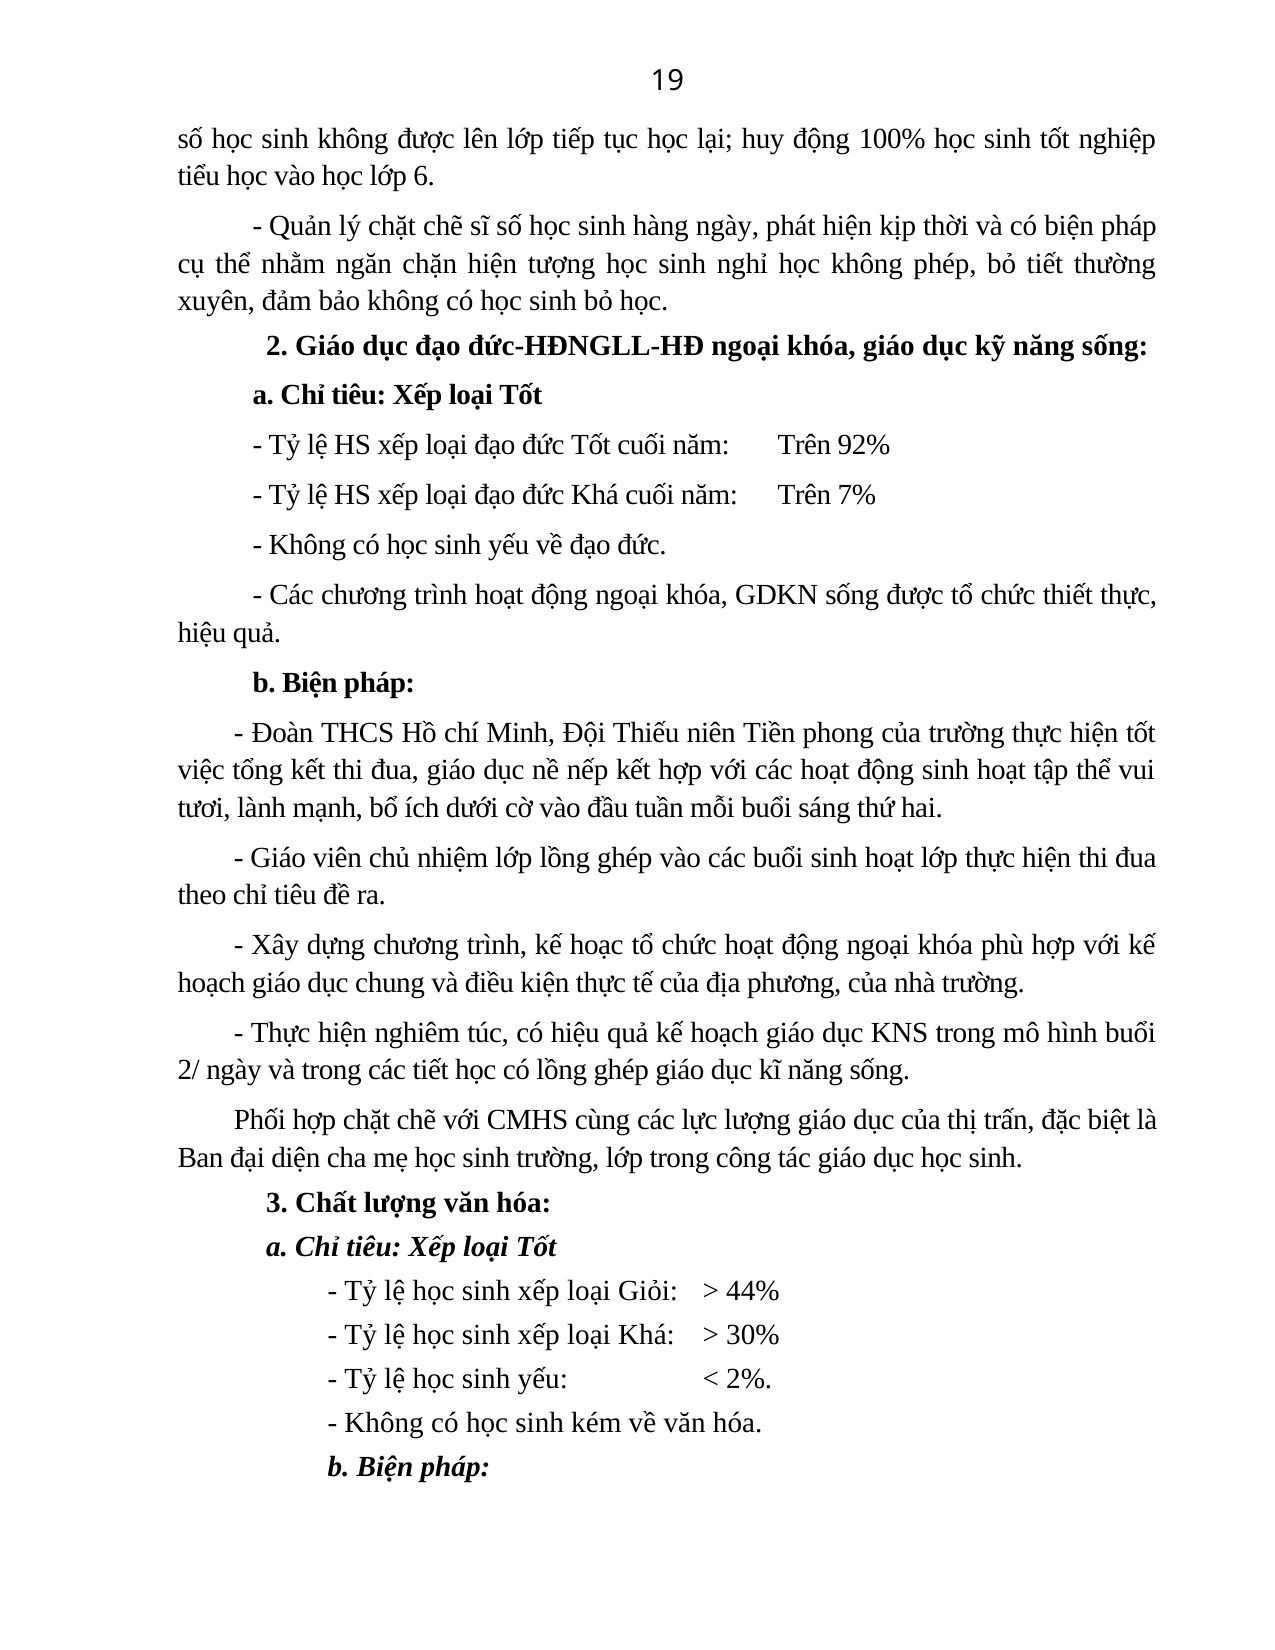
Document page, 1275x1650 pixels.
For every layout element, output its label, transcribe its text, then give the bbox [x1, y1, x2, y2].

text - Tỷ lệ HS xếp loại đạo đức Khá cuối năm: Trên 7% [177, 474, 1157, 512]
text b. Biện pháp: [177, 1449, 1157, 1482]
text - Quản lý chặt chẽ sĩ số học sinh hàng ngày, phát hiện kịp thời và có biện pháp cụ thể nhằm ngăn chặn hiện tượng học sinh nghỉ học không phép, bỏ tiết thường xuyên, đảm bảo không có học sinh bỏ học. [177, 206, 1157, 318]
text a. Chỉ tiêu: Xếp loại Tốt [177, 374, 1157, 412]
text 3. Chất lượng văn hóa: [177, 1185, 1157, 1218]
text 2. Giáo dục đạo đức-HĐNGLL-HĐ ngoại khóa, giáo dục kỹ năng sống: [177, 328, 1157, 362]
text - Xây dựng chương trình, kế hoạc tổ chức hoạt động ngoại khóa phù hợp với kế hoạch giáo dục chung và điều kiện thực tế của địa phương, của nhà trường. [177, 924, 1157, 999]
text - Tỷ lệ HS xếp loại đạo đức Tốt cuối năm: Trên 92% [177, 424, 1157, 462]
text - Tỷ lệ học sinh xếp loại Khá: > 30% [177, 1317, 1157, 1350]
text - Giáo viên chủ nhiệm lớp lồng ghép vào các buổi sinh hoạt lớp thực hiện thi đua theo chỉ tiêu đề ra. [177, 837, 1157, 912]
text - Không có học sinh yếu về đạo đức. [177, 524, 1157, 562]
text Phối hợp chặt chẽ với CMHS cùng các lực lượng giáo dục của thị trấn, đặc biệt là Ban đại diện cha mẹ học sinh trường, lớp trong công tác giáo dục học sinh. [177, 1099, 1157, 1174]
text - Tỷ lệ học sinh yếu: < 2%. [177, 1361, 1157, 1394]
text - Tỷ lệ học sinh xếp loại Giỏi: > 44% [177, 1273, 1157, 1306]
text - Không có học sinh kém về văn hóa. [177, 1405, 1157, 1438]
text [177, 118, 1157, 193]
text - Các chương trình hoạt động ngoại khóa, GDKN sống được tổ chức thiết thực, hiệu quả. [177, 574, 1157, 649]
text - Thực hiện nghiêm túc, có hiệu quả kế hoạch giáo dục KNS trong mô hình buổi 2/ ngày và trong các tiết học có lồng ghép giáo dục kĩ năng sống. [177, 1012, 1157, 1087]
text b. Biện pháp: [177, 662, 1157, 699]
text a. Chỉ tiêu: Xếp loại Tốt [177, 1229, 1157, 1262]
text - Đoàn THCS Hồ chí Minh, Đội Thiếu niên Tiền phong của trường thực hiện tốt việc tổng kết thi đua, giáo dục nề nếp kết hợp với các hoạt động sinh hoạt tập thể vui tươi, lành mạnh, bổ ích dưới cờ vào đầu tuần mỗi buổi sáng thứ hai. [177, 712, 1157, 824]
